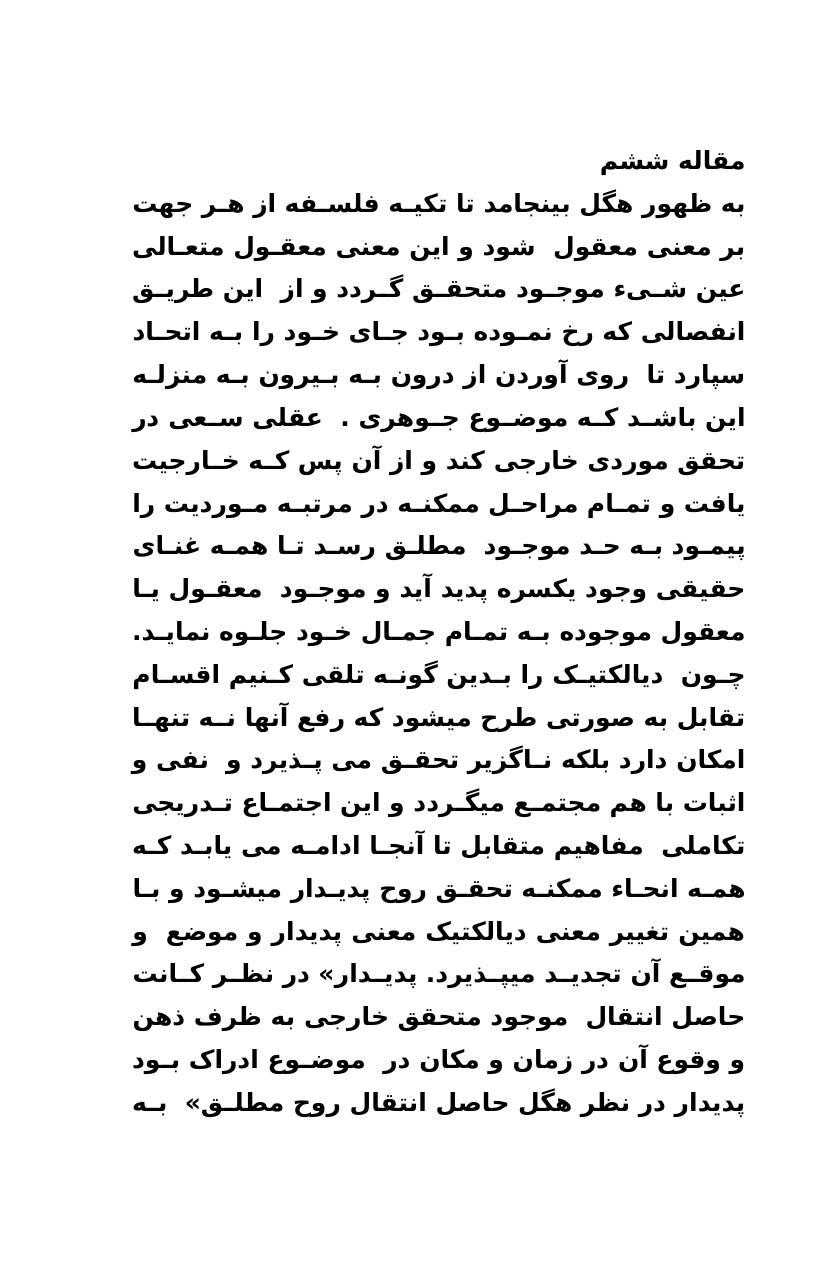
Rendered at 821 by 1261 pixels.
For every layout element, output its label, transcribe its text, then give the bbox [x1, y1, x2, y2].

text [132, 189, 746, 1117]
text مقاله ششم [132, 146, 746, 175]
